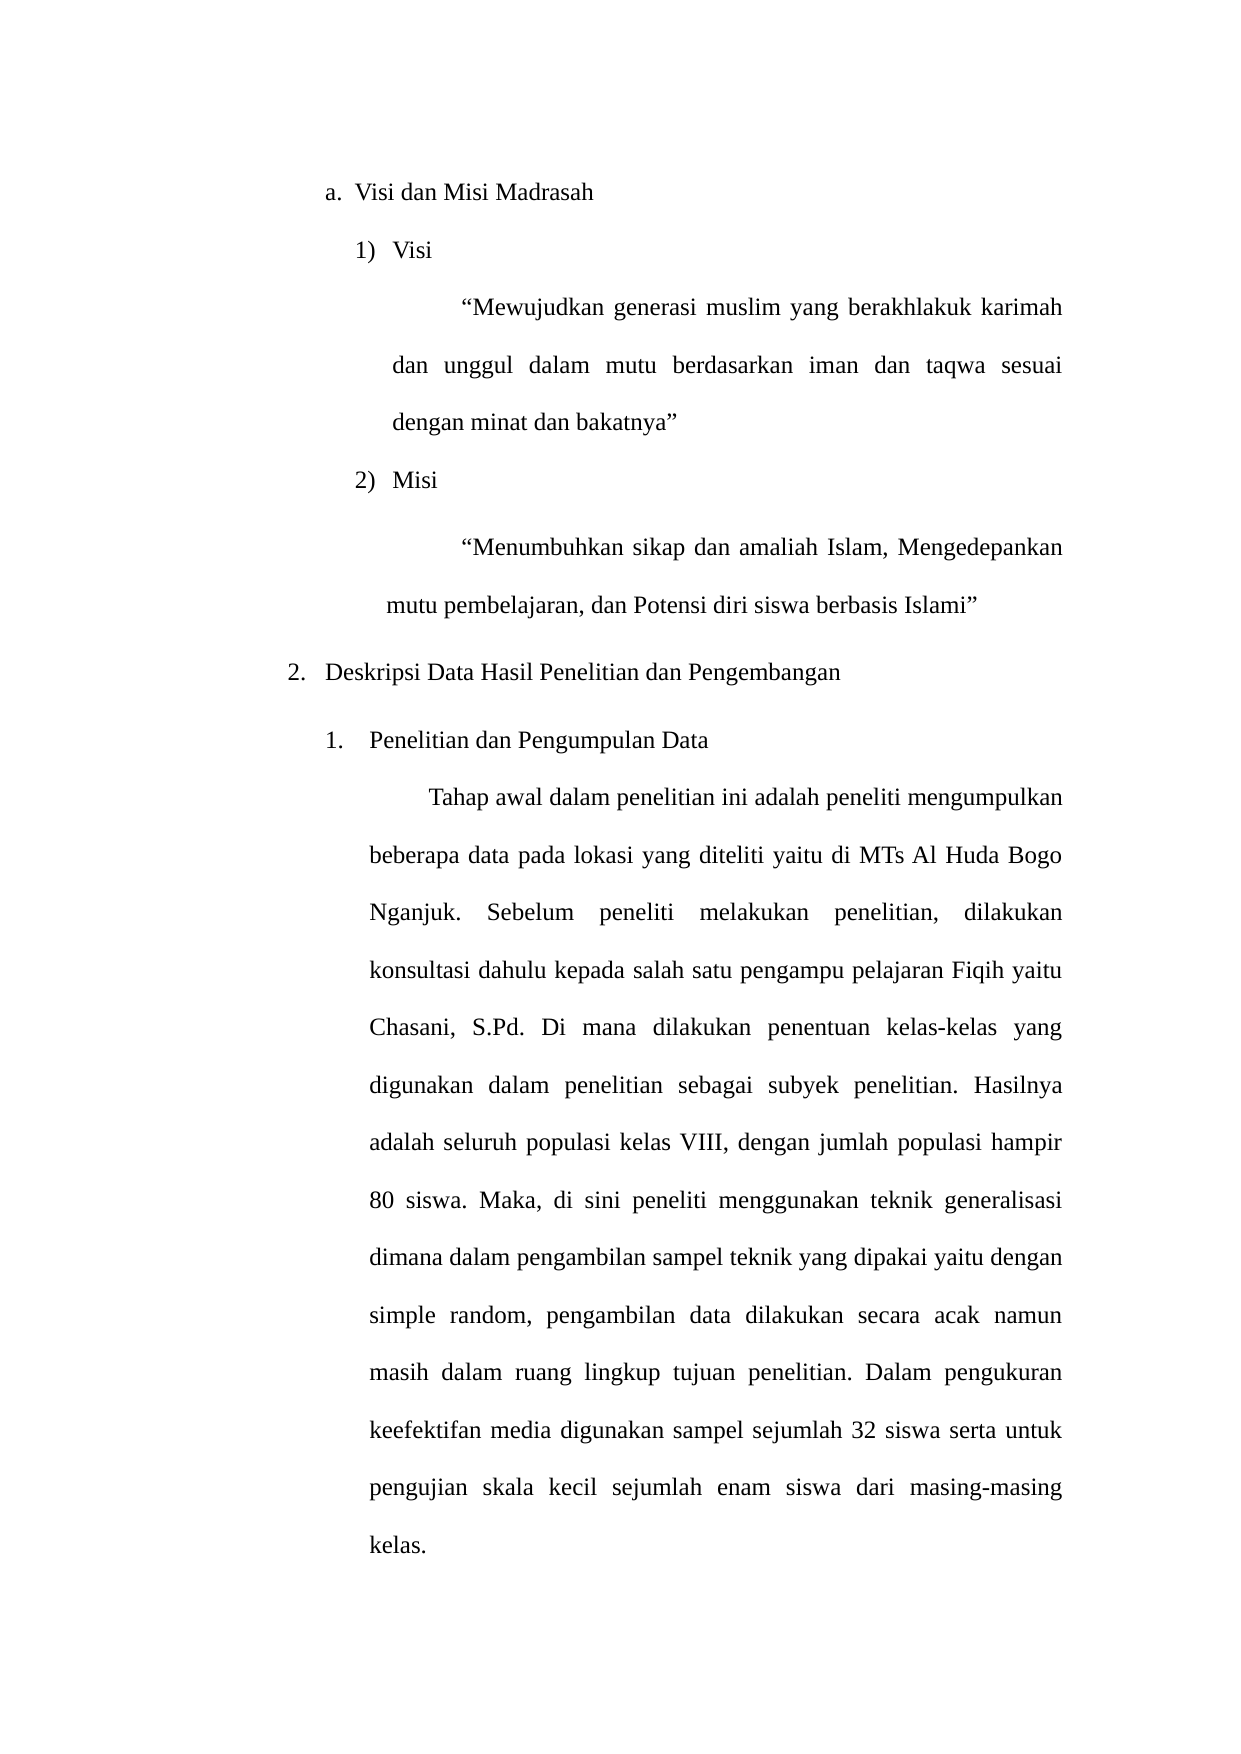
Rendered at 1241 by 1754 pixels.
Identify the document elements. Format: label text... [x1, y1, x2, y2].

list Tahap awal dalam penelitian ini adalah peneliti mengumpulkan beberapa data pada lokasi yang diteliti yaitu di MTs Al Huda Bogo Nganjuk. Sebelum peneliti melakukan penelitian, dilakukan konsultasi dahulu kepada salah satu pengampu pelajaran Fiqih yaitu Chasani, S.Pd. Di mana dilakukan penentuan kelas-kelas yang digunakan dalam penelitian sebagai subyek penelitian. Hasilnya adalah seluruh populasi kelas VIII, dengan jumlah populasi hampir 80 siswa. Maka, di sini peneliti menggunakan teknik generalisasi dimana dalam pengambilan sampel teknik yang dipakai yaitu dengan simple random, pengambilan data dilakukan secara acak namun masih dalam ruang lingkup tujuan penelitian. Dalam pengukuran keefektifan media digunakan sampel sejumlah 32 siswa serta untuk pengujian skala kecil sejumlah enam siswa dari masing-masing kelas. [369, 782, 1063, 1558]
list “Mewujudkan generasi muslim yang berakhlakuk karimah dan unggul dalam mutu berdasarkan iman dan taqwa sesuai dengan minat dan bakatnya” [392, 292, 1063, 436]
list Misi [354, 465, 1063, 493]
list Visi dan Misi Madrasah [325, 177, 1063, 206]
subtitle Deskripsi Data Hasil Penelitian dan Pengembangan [287, 657, 1063, 686]
list Visi [354, 235, 1063, 263]
text “Menumbuhkan sikap dan amaliah Islam, Mengedepankan mutu pembelajaran, dan Potensi diri siswa berbasis Islami” [386, 532, 1063, 618]
list Penelitian dan Pengumpulan Data [325, 725, 1063, 753]
